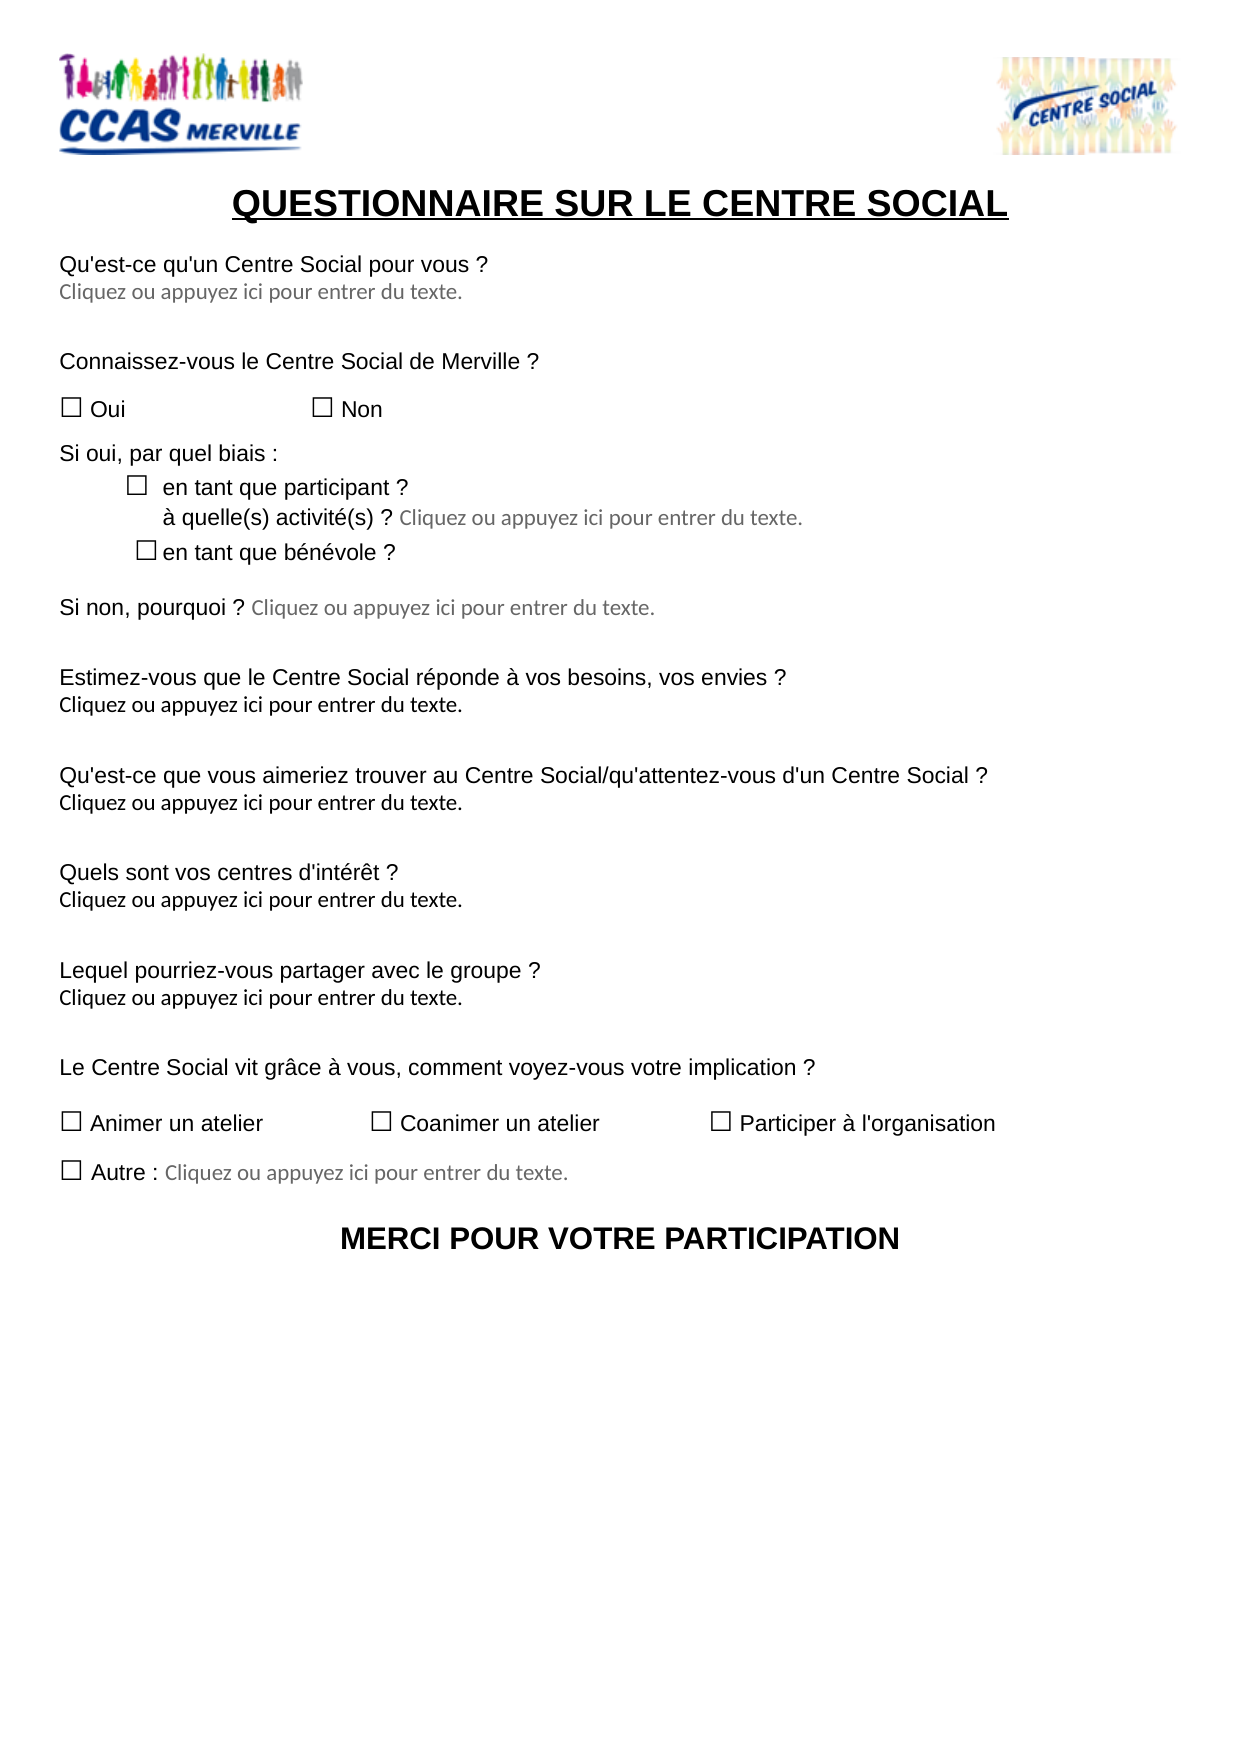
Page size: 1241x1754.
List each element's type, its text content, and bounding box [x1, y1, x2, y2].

text Estimez-vous que le Centre Social réponde à vos besoins, vos envies ? [59, 664, 1181, 691]
text Si oui, par quel biais : [59, 440, 1181, 466]
text Qu'est-ce que vous aimeriez trouver au Centre Social/qu'attentez-vous d'un Centre Social ? [59, 762, 1181, 788]
text Oui Non [59, 389, 1181, 426]
text en tant que participant ? [59, 466, 1181, 503]
text à quelle(s) activité(s) ? [96, 503, 1181, 531]
text Le Centre Social vit grâce à vous, comment voyez-vous votre implication ? [59, 1054, 1181, 1081]
text QUESTIONNAIRE SUR LE CENTRE SOCIAL [59, 181, 1181, 224]
text Lequel pourriez-vous partager avec le groupe ? [59, 957, 1181, 983]
text Autre : [59, 1152, 1181, 1188]
text Animer un atelier Coanimer un atelier Participer à l'organisation [59, 1102, 1181, 1139]
text Qu'est-ce qu'un Centre Social pour vous ? [59, 251, 1181, 277]
picture [59, 53, 303, 155]
text Quels sont vos centres d'intérêt ? [59, 859, 1181, 886]
text Si non, pourquoi ? [59, 593, 1181, 621]
text Connaissez-vous le Centre Social de Merville ? [59, 348, 1181, 374]
picture [992, 57, 1182, 155]
text MERCI POUR VOTRE PARTICIPATION [59, 1220, 1181, 1256]
text en tant que bénévole ? [134, 531, 1181, 568]
